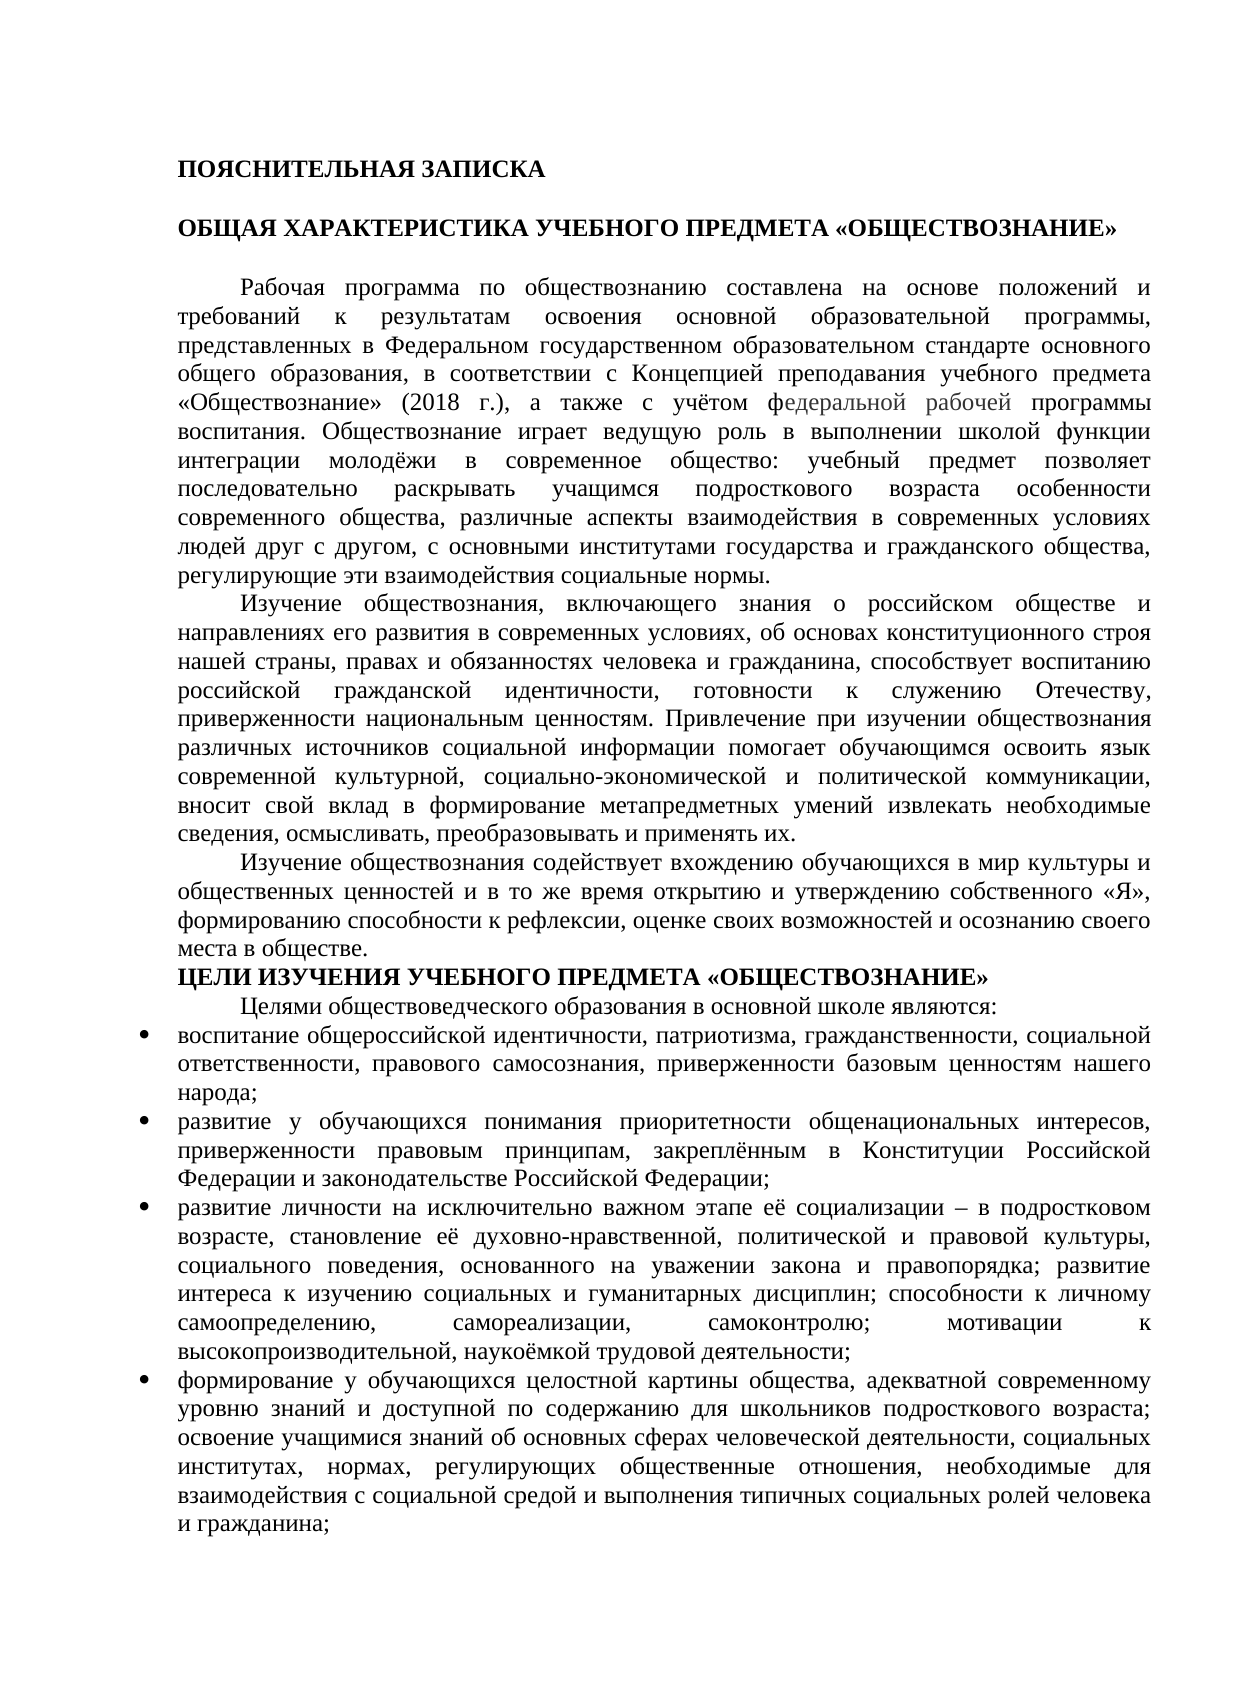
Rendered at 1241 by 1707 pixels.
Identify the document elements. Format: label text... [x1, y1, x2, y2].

text Рабочая программа по обществознанию составлена на основе положений и требований к результатам освоения основной образовательной программы, представленных в Федеральном государственном образовательном стандарте основного общего образования, в соответствии с Концепцией преподавания учебного предмета «Обществознание» (2018 г.), а также с учётом федеральной рабочей программы воспитания. Обществознание играет ведущую роль в выполнении школой функции интеграции молодёжи в современное общество: учебный предмет позволяет последовательно раскрывать учащимся подросткового возраста особенности современного общества, различные аспекты взаимодействия в современных условиях людей друг с другом, с основными институтами государства и гражданского общества, регулирующие эти взаимодействия социальные нормы. [177, 272, 1152, 588]
text Целями обществоведческого образования в основной школе являются: [177, 991, 1152, 1020]
text ЦЕЛИ ИЗУЧЕНИЯ УЧЕБНОГО ПРЕДМЕТА «ОБЩЕСТВОЗНАНИЕ» [177, 962, 1152, 991]
list развитие у обучающихся понимания приоритетности общенациональных интересов, приверженности правовым принципам, закреплённым в Конституции Российской Федерации и законодательстве Российской Федерации; [140, 1106, 1152, 1192]
list формирование у обучающихся целостной картины общества, адекватной современному уровню знаний и доступной по содержанию для школьников подросткового возраста; освоение учащимися знаний об основных сферах человеческой деятельности, социальных институтах, нормах, регулирующих общественные отношения, необходимые для взаимодействия с социальной средой и выполнения типичных социальных ролей человека и гражданина; [140, 1365, 1152, 1537]
list воспитание общероссийской идентичности, патриотизма, гражданственности, социальной ответственности, правового ­самосознания, приверженности базовым ценностям нашего народа; [140, 1020, 1152, 1106]
text Изучение обществознания, включающего знания о российском обществе и направлениях его развития в современных условиях, об основах конституционного строя нашей страны, правах и обязанностях человека и гражданина, способствует воспитанию российской гражданской идентичности, готовности к служению Отечеству, приверженности нацио­нальным ценностям. Привлечение при изучении обществознания различных источников социальной информации помогает обучающимся освоить язык современной культурной, социально-экономической и политической коммуникации, вносит свой вклад в формирование метапредметных умений извлекать необходимые сведения, осмысливать, преобразовывать и применять их. [177, 588, 1152, 847]
list развитие личности на исключительно важном этапе её социализации – в подростковом возрасте, становление её духовно-нравственной, политической и правовой культуры, социального поведения, основанного на уважении закона и правопорядка; развитие интереса к изучению социальных и гуманитарных дисциплин; способности к личному самоопределению, самореализации, самоконтролю; мотивации к высокопроизводительной, наукоёмкой трудовой деятельности; [140, 1192, 1152, 1365]
text Изучение обществознания содействует вхождению обучающихся в мир культуры и общественных ценностей и в то же время открытию и утверждению собственного «Я», формированию способности к рефлексии, оценке своих возможностей и осознанию своего места в обществе. [177, 847, 1152, 962]
text ПОЯСНИТЕЛЬНАЯ ЗАПИСКА [177, 154, 1152, 182]
text ОБЩАЯ ХАРАКТЕРИСТИКА УЧЕБНОГО ПРЕДМЕТА «ОБЩЕСТВОЗНАНИЕ» [177, 213, 1152, 242]
